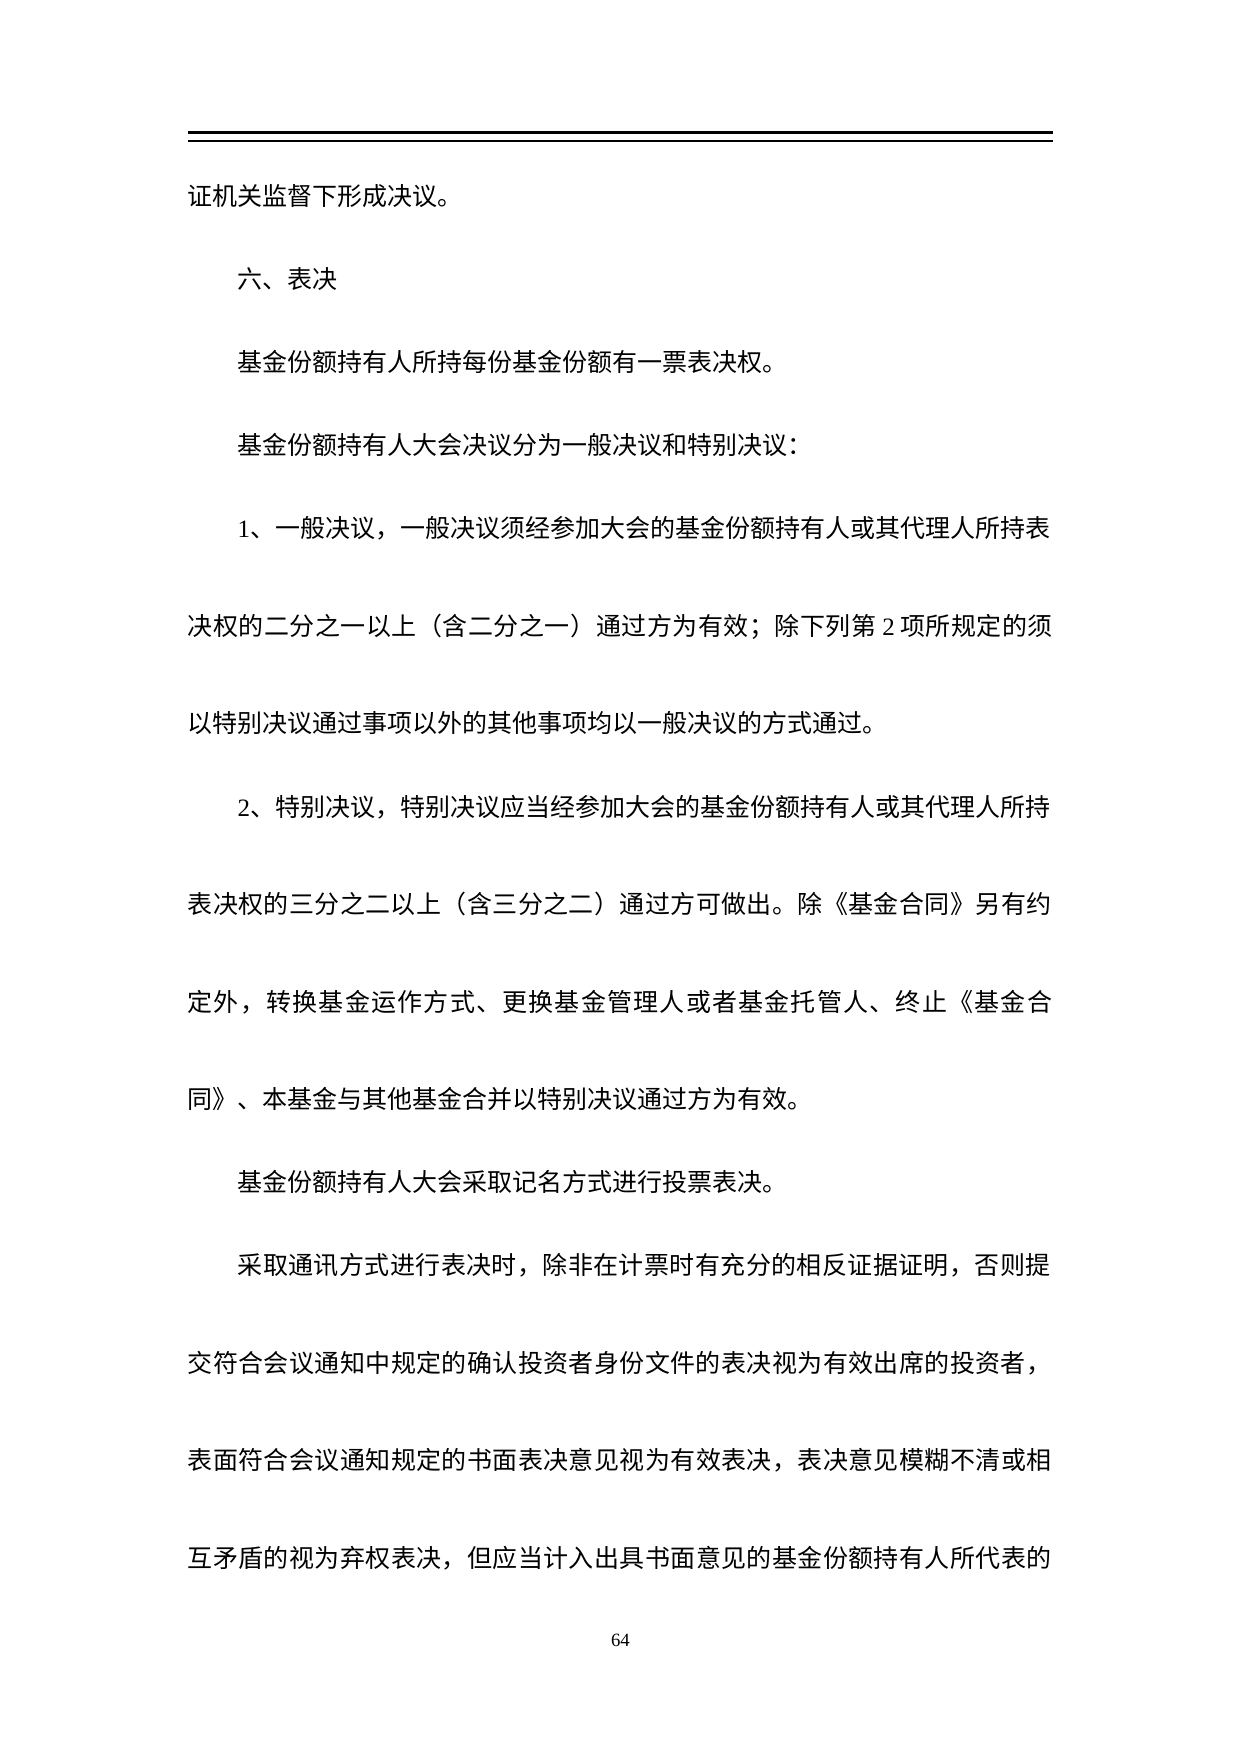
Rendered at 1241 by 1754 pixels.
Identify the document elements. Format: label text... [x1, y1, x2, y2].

text 2、特别决议，特别决议应当经参加大会的基金份额持有人或其代理人所持表决权的三分之二以上（含三分之二）通过方可做出。除《基金合同》另有约定外，转换基金运作方式、更换基金管理人或者基金托管人、终止《基金合同》、本基金与其他基金合并以特别决议通过方为有效。 [187, 773, 1053, 1130]
text 1、一般决议，一般决议须经参加大会的基金份额持有人或其代理人所持表决权的二分之一以上（含二分之一）通过方为有效；除下列第2项所规定的须以特别决议通过事项以外的其他事项均以一般决议的方式通过。 [187, 494, 1053, 754]
text 基金份额持有人大会采取记名方式进行投票表决。 [187, 1148, 1053, 1213]
text 基金份额持有人所持每份基金份额有一票表决权。 [187, 328, 1053, 393]
text 六、表决 [187, 245, 1053, 310]
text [187, 1231, 1053, 1589]
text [187, 162, 1053, 227]
text 基金份额持有人大会决议分为一般决议和特别决议： [187, 411, 1053, 476]
